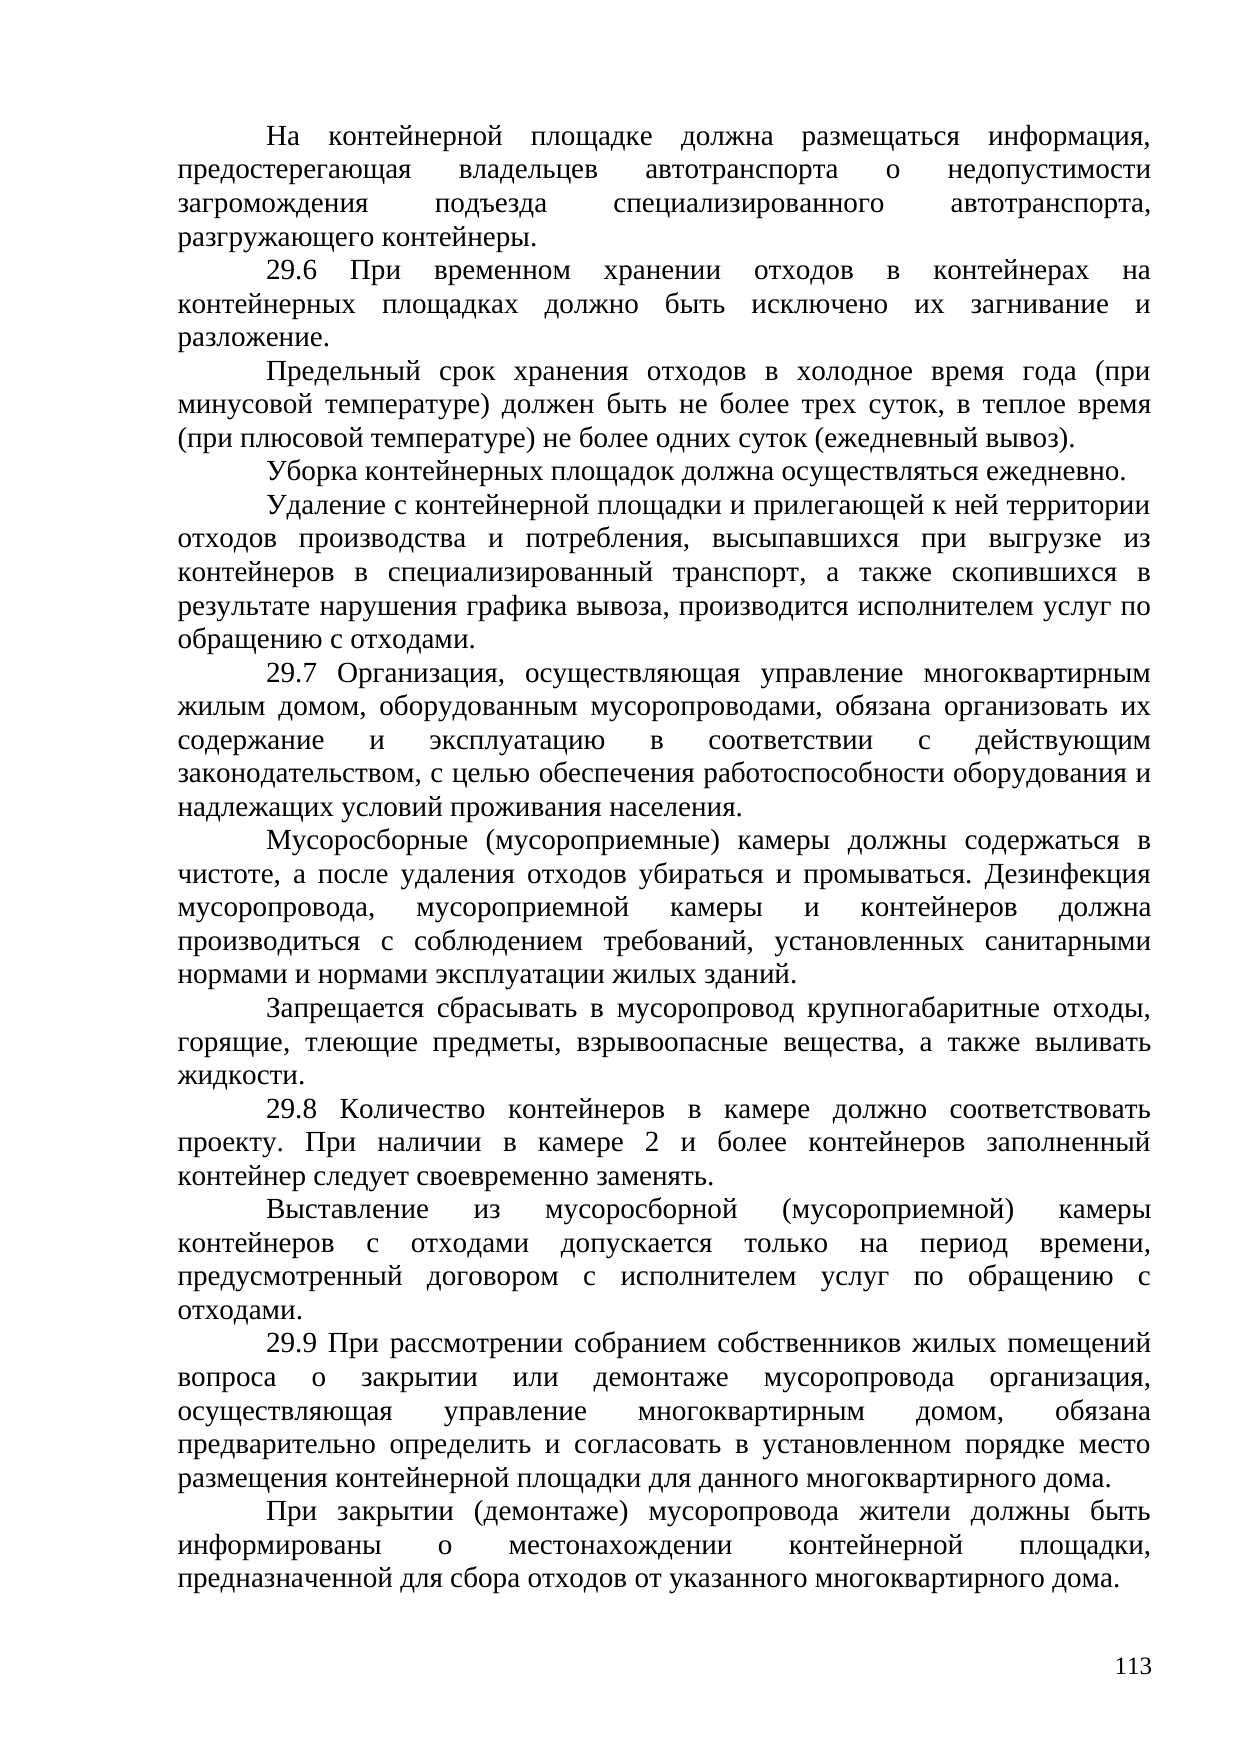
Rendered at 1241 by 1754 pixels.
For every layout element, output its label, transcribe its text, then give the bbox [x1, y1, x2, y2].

text 29.8 Количество контейнеров в камере должно соответствовать проекту. При наличии в камере 2 и более контейнеров заполненный контейнер следует своевременно заменять. [177, 1091, 1152, 1191]
text Запрещается сбрасывать в мусоропровод крупногабаритные отходы, горящие, тлеющие предметы, взрывоопасные вещества, а также выливать жидкости. [177, 990, 1152, 1091]
text 29.9 При рассмотрении собранием собственников жилых помещений вопроса о закрытии или демонтаже мусоропровода организация, осуществляющая управление многоквартирным домом, обязана предварительно определить и согласовать в установленном порядке место размещения контейнерной площадки для данного многоквартирного дома. [177, 1326, 1152, 1493]
text При закрытии (демонтаже) мусоропровода жители должны быть информированы о местонахождении контейнерной площадки, предназначенной для сбора отходов от указанного многоквартирного дома. [177, 1493, 1152, 1594]
text На контейнерной площадке должна размещаться информация, предостерегающая владельцев автотранспорта о недопустимости загромождения подъезда специализированного автотранспорта, разгружающего контейнеры. [177, 118, 1152, 252]
text 29.7 Организация, осуществляющая управление многоквартирным жилым домом, оборудованным мусоропроводами, обязана организовать их содержание и эксплуатацию в соответствии с действующим законодательством, с целью обеспечения работоспособности оборудования и надлежащих условий проживания населения. [177, 655, 1152, 822]
text Предельный срок хранения отходов в холодное время года (при минусовой температуре) должен быть не более трех суток, в теплое время (при плюсовой температуре) не более одних суток (ежедневный вывоз). [177, 353, 1152, 453]
text Выставление из мусоросборной (мусороприемной) камеры контейнеров с отходами допускается только на период времени, предусмотренный договором с исполнителем услуг по обращению с отходами. [177, 1191, 1152, 1326]
text 29.6 При временном хранении отходов в контейнерах на контейнерных площадках должно быть исключено их загнивание и разложение. [177, 252, 1152, 353]
text Удаление с контейнерной площадки и прилегающей к ней территории отходов производства и потребления, высыпавшихся при выгрузке из контейнеров в специализированный транспорт, а также скопившихся в результате нарушения графика вывоза, производится исполнителем услуг по обращению с отходами. [177, 487, 1152, 655]
text Уборка контейнерных площадок должна осуществляться ежедневно. [177, 453, 1152, 487]
text Мусоросборные (мусороприемные) камеры должны содержаться в чистоте, а после удаления отходов убираться и промываться. Дезинфекция мусоропровода, мусороприемной камеры и контейнеров должна производиться с соблюдением требований, установленных санитарными нормами и нормами эксплуатации жилых зданий. [177, 822, 1152, 990]
